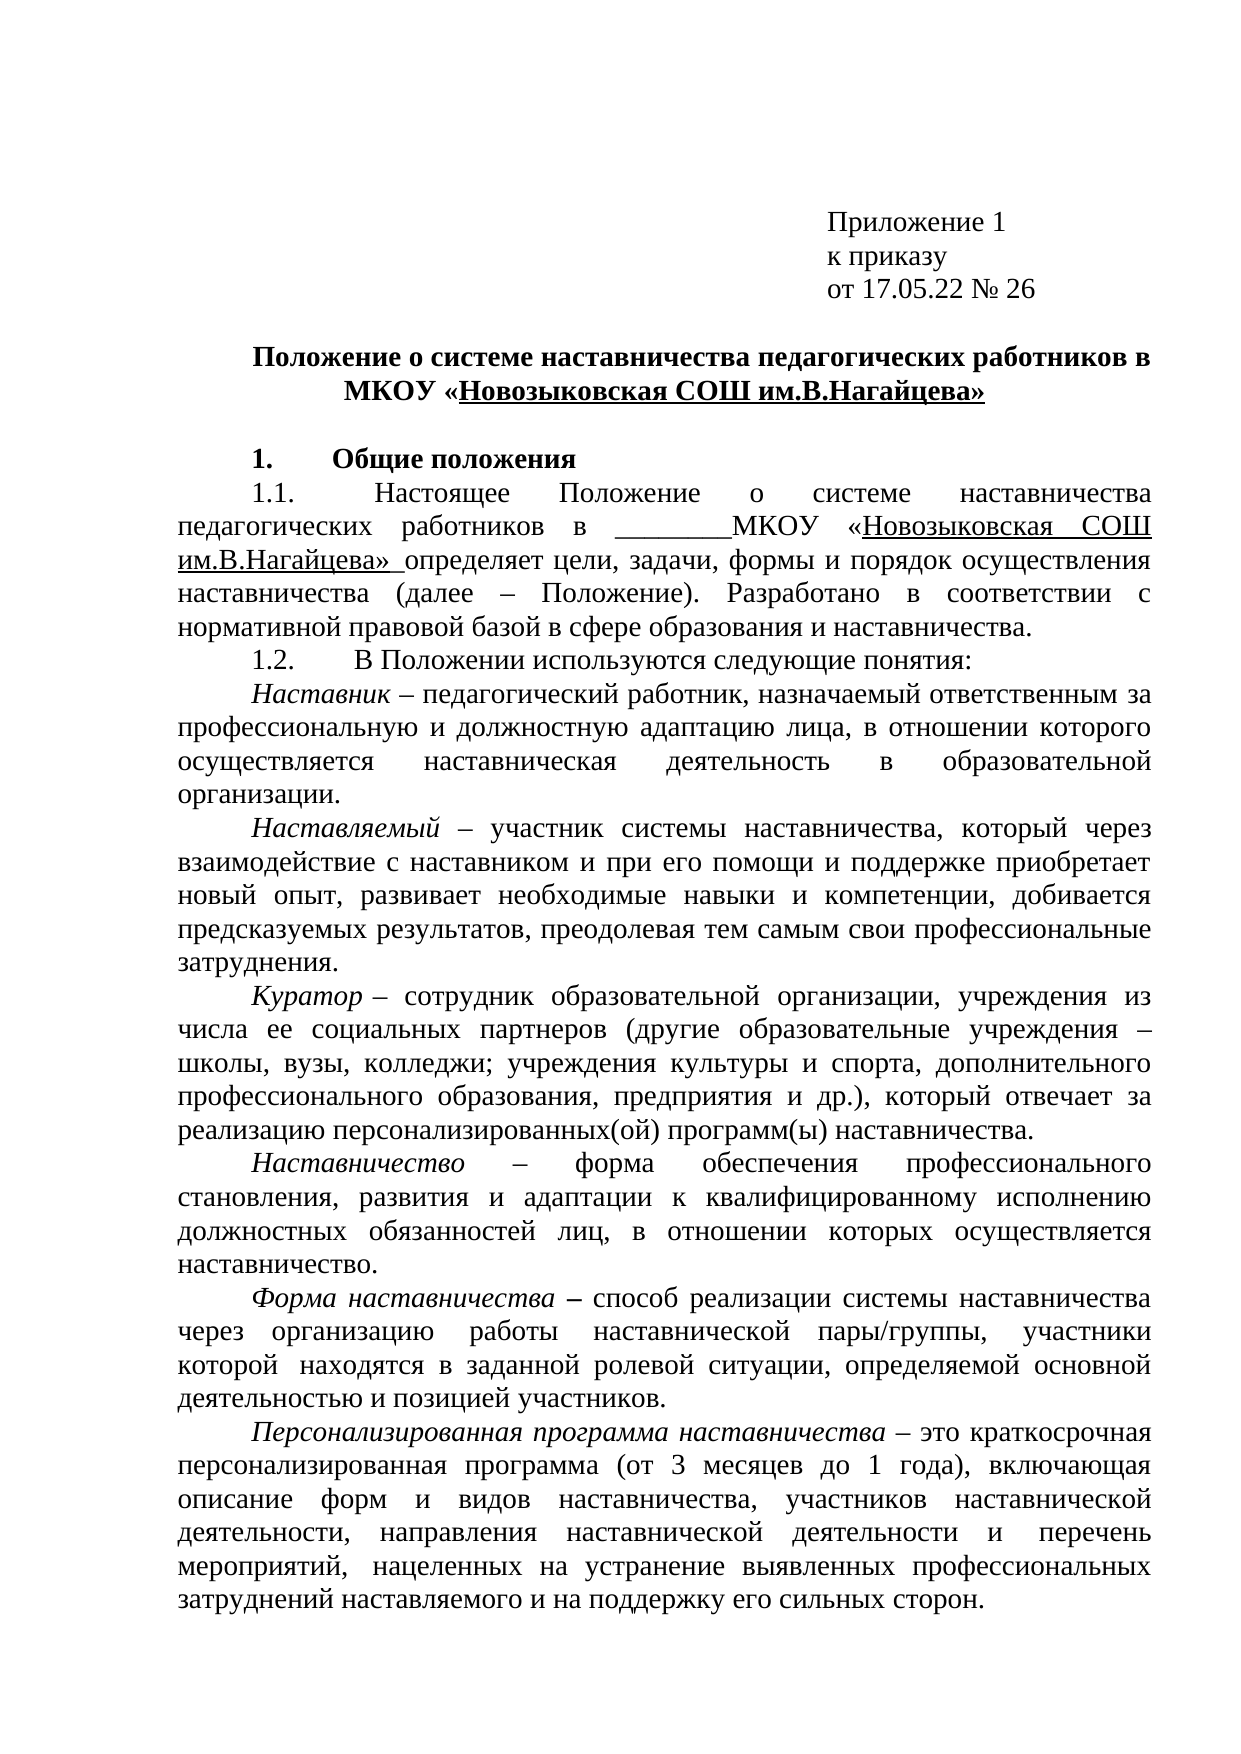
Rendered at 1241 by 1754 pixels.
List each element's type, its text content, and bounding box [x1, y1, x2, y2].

text Куратор – сотрудник образовательной организации, учреждения из числа ее социальных партнеров (другие образовательные учреждения – школы, вузы, колледжи; учреждения культуры и спорта, дополнительного профессионального образования, предприятия и др.), который отвечает за реализацию персонализированных(ой) программ(ы) наставничества. [177, 978, 1152, 1146]
text Наставничество – форма обеспечения профессионального становления, развития и адаптации к квалифицированному исполнению должностных обязанностей лиц, в отношении которых осуществляется наставничество. [177, 1146, 1152, 1280]
list Общие положения [177, 441, 1152, 475]
list В Положении используются следующие понятия: [177, 642, 1152, 676]
list Настоящее Положение о системе наставничества педагогических работников в ________МКОУ «Новозыковская СОШ им.В.Нагайцева»_определяет цели, задачи, формы и порядок осуществления наставничества (далее – Положение). Разработано в соответствии с нормативной правовой базой в сфере образования и наставничества. [177, 475, 1152, 642]
text Персонализированная программа наставничества – это краткосрочная персонализированная программа (от 3 месяцев до 1 года), включающая описание форм и видов наставничества, участников наставнической деятельности, направления наставнической деятельности и перечень мероприятий, нацеленных на устранение выявленных профессиональных затруднений наставляемого и на поддержку его сильных сторон. [177, 1414, 1152, 1615]
text Форма наставничества – способ реализации системы наставничества через организацию работы наставнической пары/группы, участники которой находятся в заданной ролевой ситуации, определяемой основной деятельностью и позицией участников. [177, 1280, 1152, 1414]
text Наставник – педагогический работник, назначаемый ответственным за профессиональную и должностную адаптацию лица, в отношении которого осуществляется наставническая деятельность в образовательной организации. [177, 676, 1152, 810]
text Приложение 1 [827, 204, 1152, 238]
subtitle Положение о системе наставничества педагогических работников в МКОУ «Новозыковская СОШ им.В.Нагайцева» [177, 339, 1152, 406]
text Наставляемый – участник системы наставничества, который через взаимодействие с наставником и при его помощи и поддержке приобретает новый опыт, развивает необходимые навыки и компетенции, добивается предсказуемых результатов, преодолевая тем самым свои профессиональные затруднения. [177, 810, 1152, 978]
text от 17.05.22 № 26 [827, 272, 1152, 305]
text к приказу [827, 238, 1152, 272]
